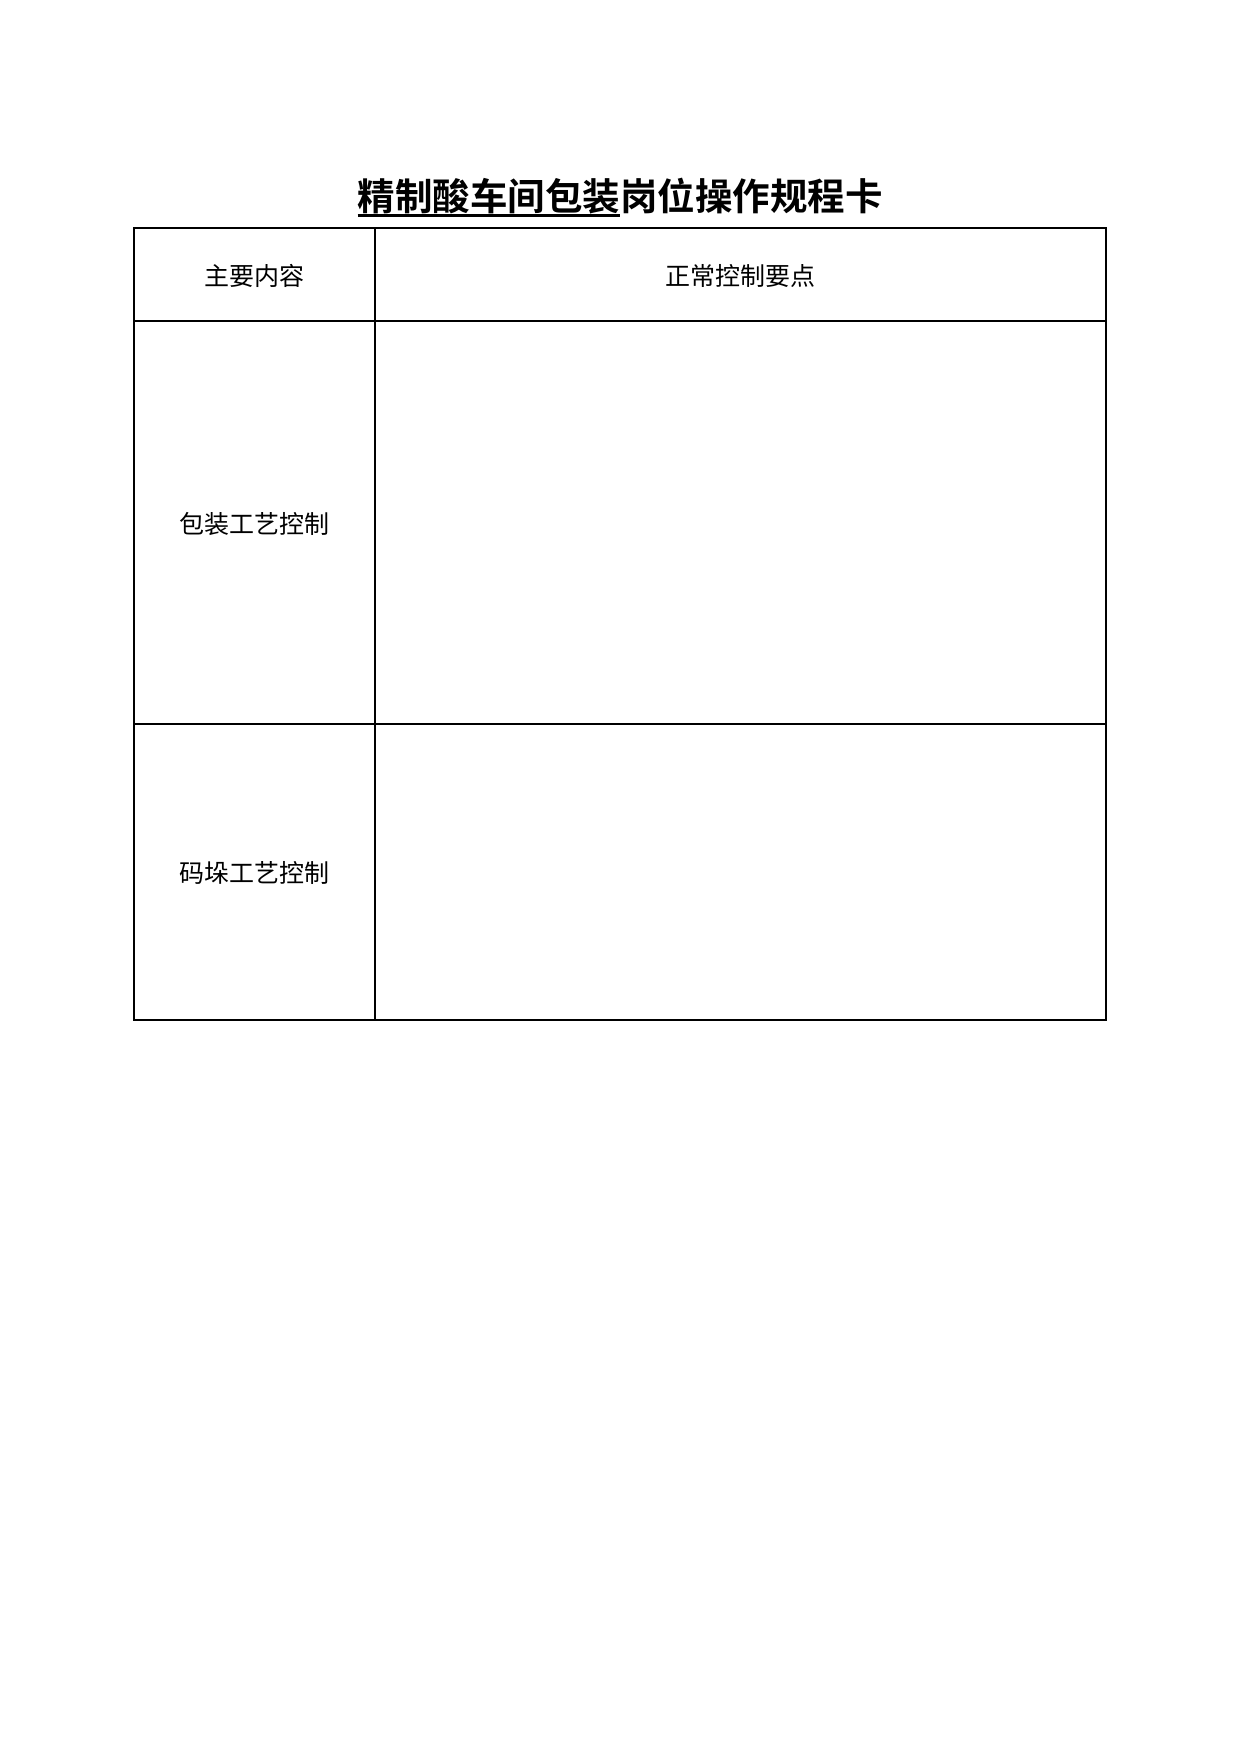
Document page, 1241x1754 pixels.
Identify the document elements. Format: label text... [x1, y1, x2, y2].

table_cell [376, 322, 1105, 723]
table_header 主要内容 [135, 229, 374, 320]
text 精制酸车间包装岗位操作规程卡 [187, 162, 1053, 227]
table_cell 码垛工艺控制 [135, 725, 374, 1019]
table_header 正常控制要点 [376, 229, 1105, 320]
table_cell 包装工艺控制 [135, 322, 374, 723]
table_cell [376, 725, 1105, 1019]
